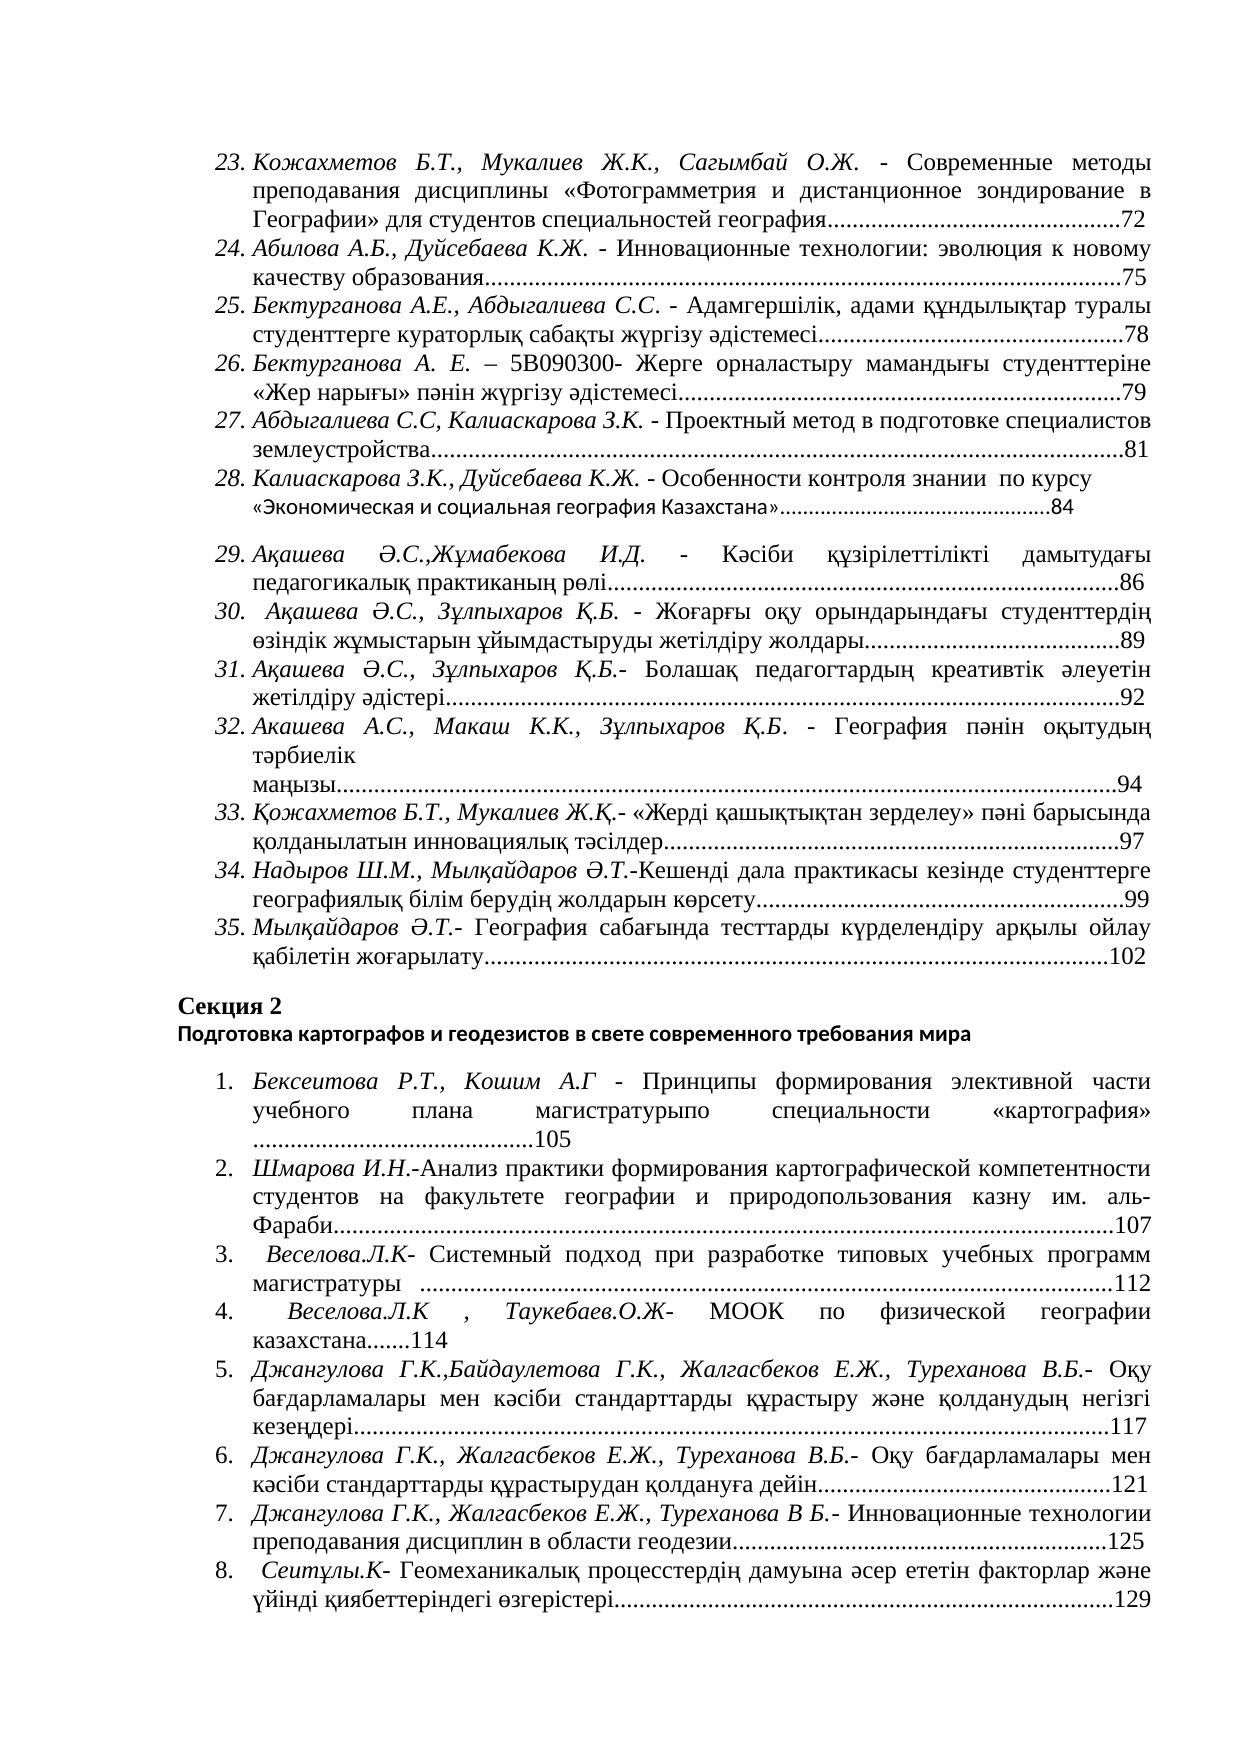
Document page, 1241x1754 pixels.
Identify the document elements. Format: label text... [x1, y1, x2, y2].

list Aқaшeвa Ә.С., Зұлпыхapoв Қ.Б. - Жоғарғы оқу орындарындағы студенттердің өзіндік жұмыстарын ұйымдастыруды жетілдіру жолдары.........................................89 [215, 596, 1152, 654]
text Секция 2 [177, 991, 1152, 1019]
list Абилова А.Б., Дуйсебаева К.Ж. - Инновационные технологии: эволюция к новому качеству образования......................................................................................................75 [215, 233, 1152, 291]
list Мылқайдаров Ә.Т.- География сабағында тесттарды күрделендіру арқылы ойлау қабілетін жоғарылату....................................................................................................102 [215, 912, 1152, 970]
list Ақашева Ә.С.,Жұмабекова И.Д. - Кәсіби құзірілеттілікті дамытудағы педагогикалық практиканың рөлі..................................................................................86 [215, 539, 1152, 596]
list Шмарова И.Н.-Анализ практики формирования картографической компетентности студентов на факультете географии и природопользования казну им. аль-Фараби.............................................................................................................................107 [215, 1153, 1152, 1239]
list Бектурганова А.Е., Абдыгалиева С.С. - Адамгершілік, адами құндылықтар туралы студенттерге кураторлық сабақты жүргізу әдістемесі.................................................78 [215, 291, 1152, 348]
list Джангулова Г.К.,Байдаулетова Г.К., Жалгасбеков Е.Ж., Туреханова В.Б.- Оқу бағдарламалары мен кәсіби стандарттарды құрастыру және қолданудың негізгі кезеңдері.........................................................................................................................117 [215, 1354, 1152, 1440]
text Подготовка картографов и геодезистов в свете современного требования мира [177, 1019, 1152, 1048]
list Веселова.Л.К , Таукебаев.О.Ж- МООК по физической географии казахстана.......114 [215, 1296, 1152, 1354]
list Сеитұлы.К- Геомеханикалық процесстердің дамуына әсер ететін факторлар және үйінді қиябеттеріндегі өзгерістері................................................................................129 [215, 1555, 1152, 1613]
list Бектурганова А. Е. – 5В090300- Жерге орналастыру мамандығы студенттеріне «Жер нарығы» пәнін жүргізу әдістемесі.......................................................................79 [215, 348, 1152, 406]
list Джангулова Г.К., Жалгасбеков Е.Ж., Туреханова В Б.- Инновационные технологии преподавания дисциплин в области геодезии............................................................125 [215, 1498, 1152, 1555]
list Абдыгалиева С.С, Калиаскарова З.К. - Проектный метод в подготовке специалистов землеустройства...............................................................................................................81 [215, 406, 1152, 463]
list Веселова.Л.К- Системный подход при разработке типовых учебных программ магистратуры ...............................................................................................................112 [215, 1239, 1152, 1296]
list Бексеитова Р.Т., Кошим А.Г - Принципы формирования элективной части учебного плана магистратурыпо специальности «картография» .............................................105 [215, 1066, 1152, 1153]
list Калиаскарова З.К., Дуйсебаева К.Ж. - Особенности контроля знании по курсу [215, 463, 1152, 492]
list Aқaшeвa Ә.С., Зұлпыхapoв Қ.Б.- Болашақ педагогтардың креативтік әлеуетін жетілдіру әдістері............................................................................................................92 [215, 654, 1152, 711]
list Надыров Ш.М., Мылқайдаров Ә.Т.-Кешенді дала практикасы кезінде студенттерге географиялық білім берудің жолдарын көрсету...........................................................99 [215, 855, 1152, 912]
list Қожахметов Б.Т., Мукалиев Ж.Қ.- «Жерді қашықтықтан зерделеу» пәні барысында қолданылатын инновациялық тәсілдер.........................................................................97 [215, 797, 1152, 855]
text «Экономическая и социальная география Казахстана»...............................................84 [177, 492, 1152, 520]
list Джангулова Г.К., Жалгасбеков Е.Ж., Туреханова В.Б.- Оқу бағдарламалары мен кәсіби стандарттарды құрастырудан қолдануға дейін...............................................121 [215, 1440, 1152, 1498]
list Кожахметов Б.Т., Мукалиев Ж.К., Сагымбай О.Ж. - Современные методы преподавания дисциплины «Фотограмметрия и дистанционное зондирование в Географии» для студентов специальностей география...............................................72 [215, 147, 1152, 233]
list Акашева А.С., Макаш К.К., Зұлпыхаров Қ.Б. - География пәнін оқытудың тәрбиелік маңызы.............................................................................................................................94 [215, 711, 1152, 797]
